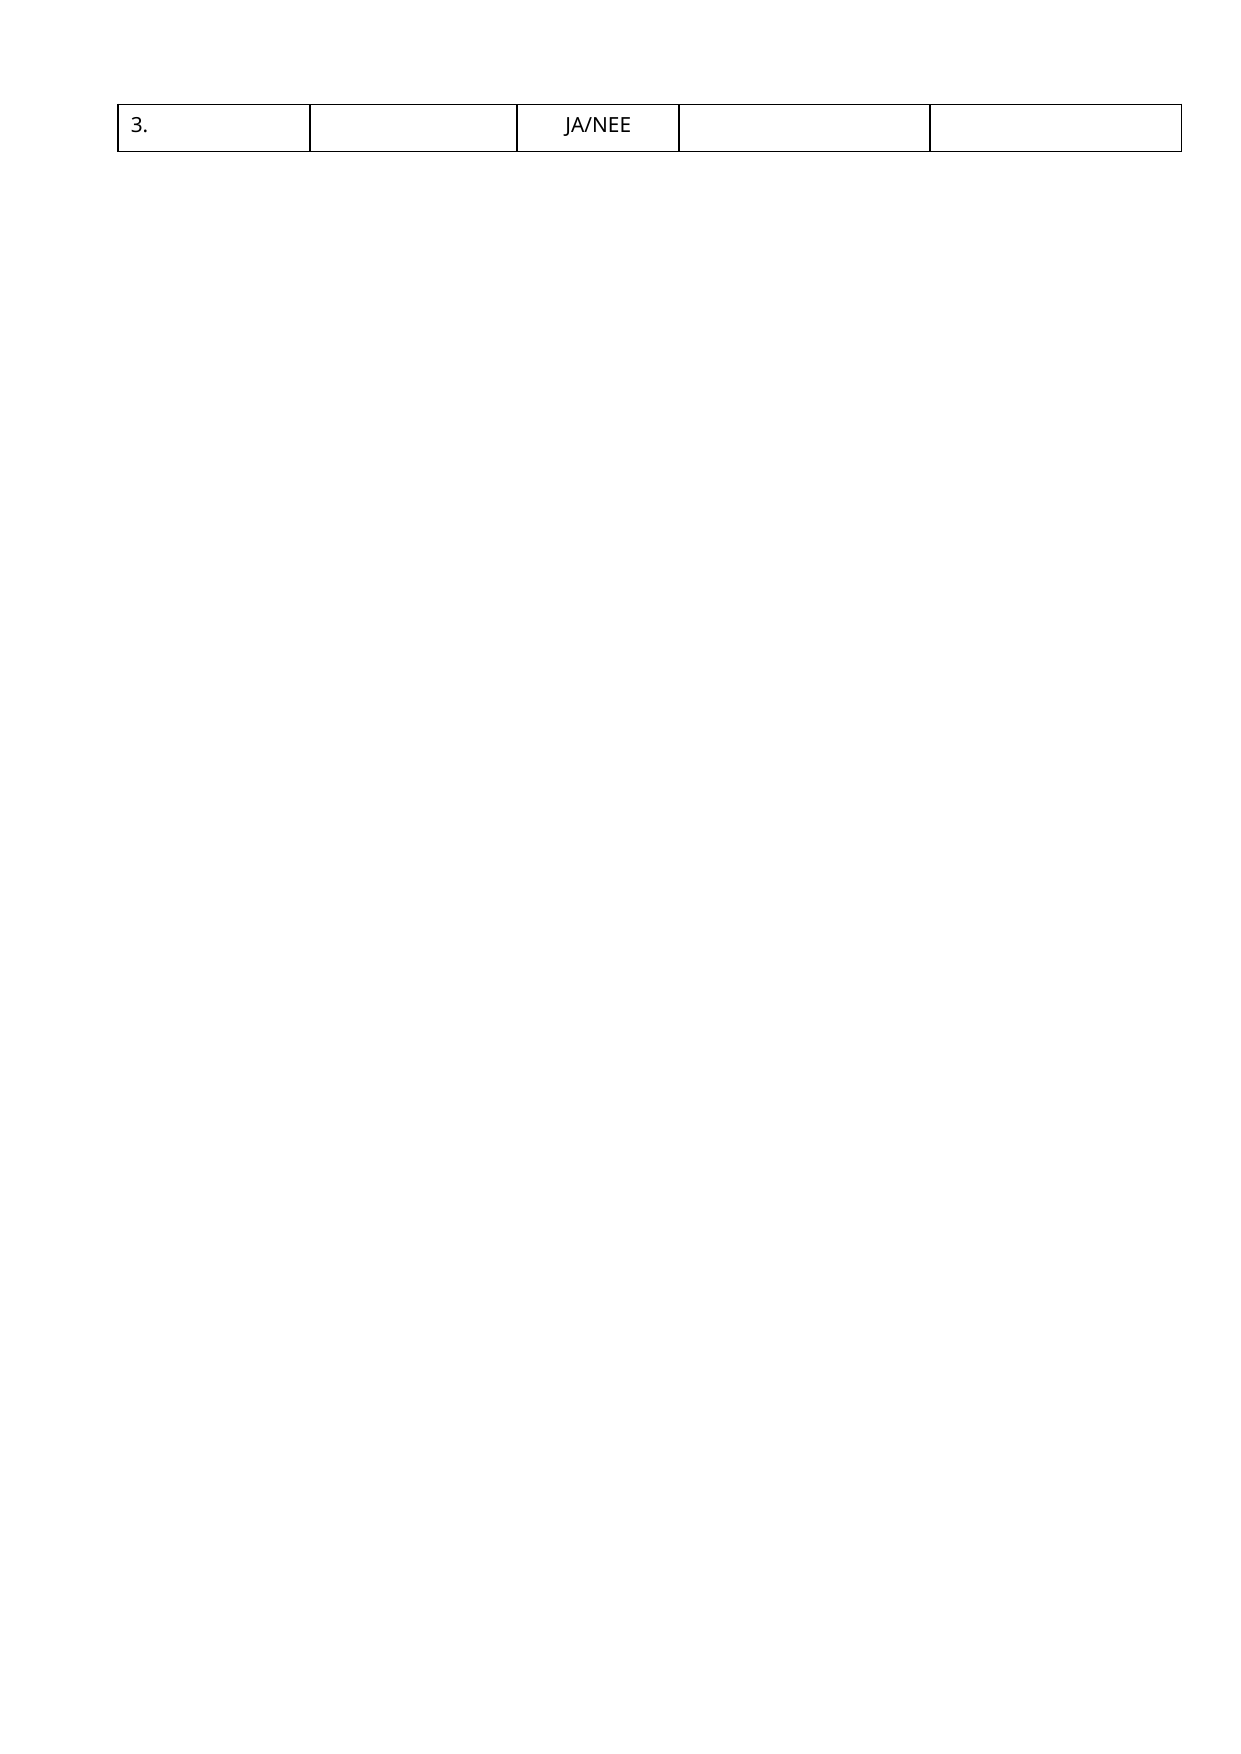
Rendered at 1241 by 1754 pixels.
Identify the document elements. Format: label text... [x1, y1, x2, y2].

table_cell [680, 105, 929, 151]
table_cell [931, 105, 1181, 151]
table_cell 3. [119, 105, 309, 151]
table_cell [311, 105, 516, 151]
table_cell JA/NEE [518, 105, 678, 151]
